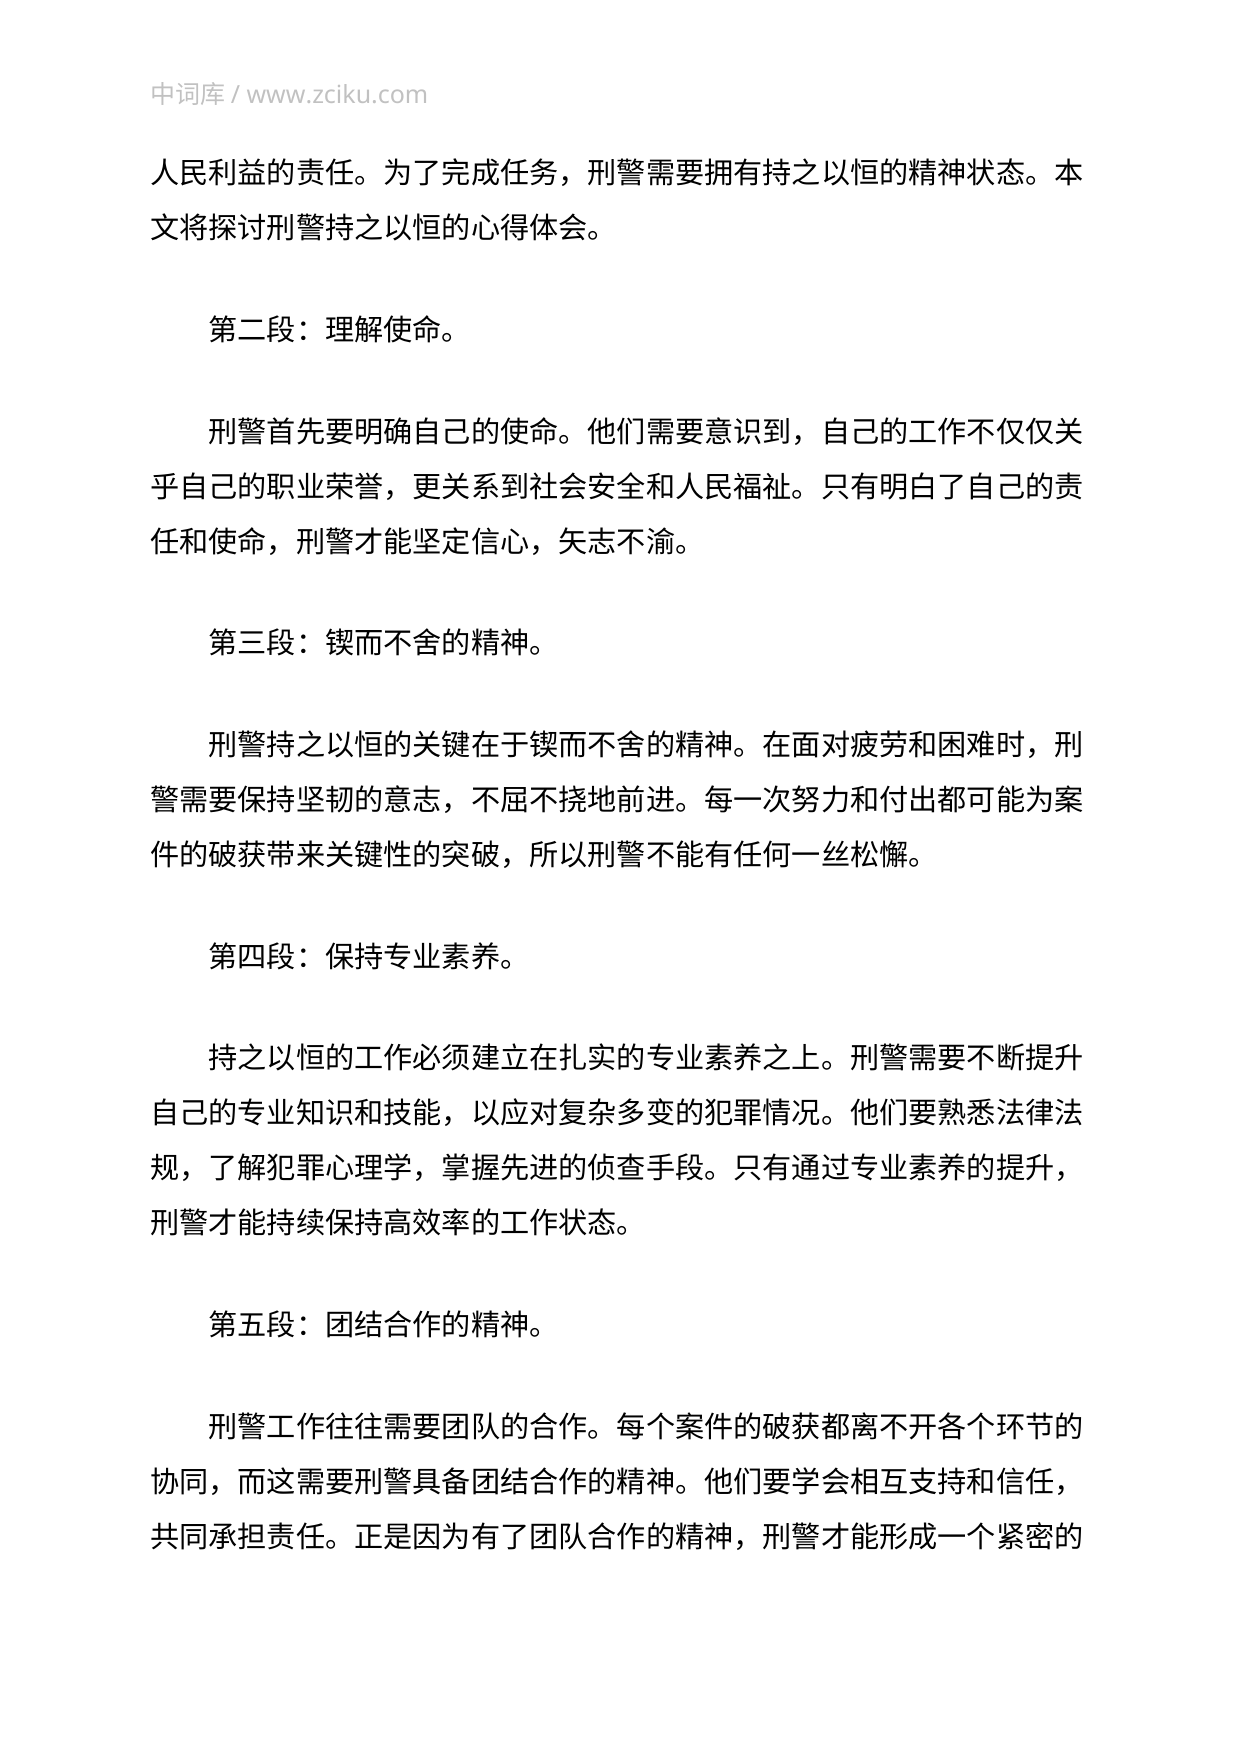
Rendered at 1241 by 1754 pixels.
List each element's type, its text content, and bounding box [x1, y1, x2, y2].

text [150, 1403, 1090, 1555]
text 第二段：理解使命。 [150, 307, 1090, 349]
text 第四段：保持专业素养。 [150, 933, 1090, 976]
text 第五段：团结合作的精神。 [150, 1302, 1090, 1344]
text 第三段：锲而不舍的精神。 [150, 620, 1090, 662]
text 刑警首先要明确自己的使命。他们需要意识到，自己的工作不仅仅关乎自己的职业荣誉，更关系到社会安全和人民福祉。只有明白了自己的责任和使命，刑警才能坚定信心，矢志不渝。 [150, 408, 1090, 561]
text 刑警持之以恒的关键在于锲而不舍的精神。在面对疲劳和困难时，刑警需要保持坚韧的意志，不屈不挠地前进。每一次努力和付出都可能为案件的破获带来关键性的突破，所以刑警不能有任何一丝松懈。 [150, 722, 1090, 874]
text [150, 150, 1090, 247]
text 持之以恒的工作必须建立在扎实的专业素养之上。刑警需要不断提升自己的专业知识和技能，以应对复杂多变的犯罪情况。他们要熟悉法律法规，了解犯罪心理学，掌握先进的侦查手段。只有通过专业素养的提升，刑警才能持续保持高效率的工作状态。 [150, 1035, 1090, 1242]
